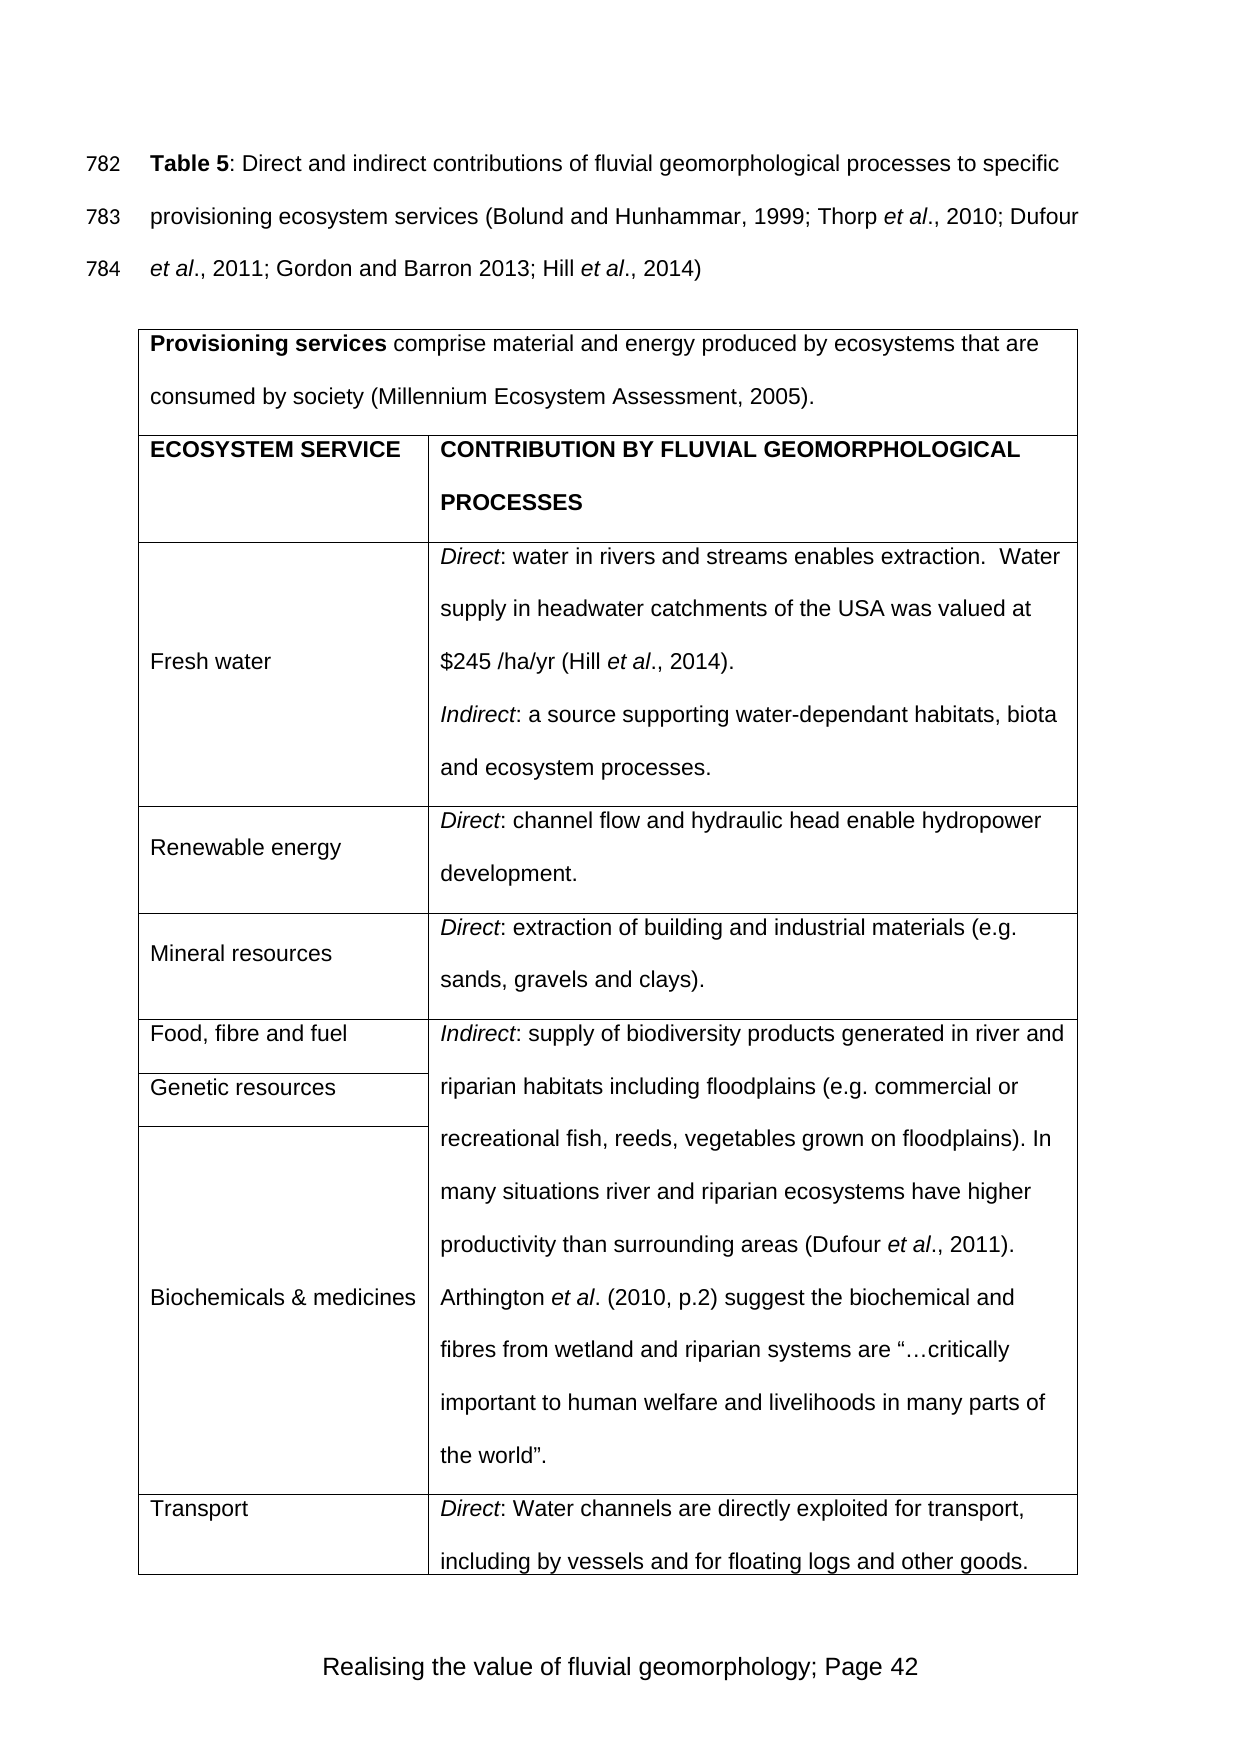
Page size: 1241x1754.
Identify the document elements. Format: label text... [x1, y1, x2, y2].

table_cell Indirect: supply of biodiversity products generated in river and riparian habitats including floodplains (e.g. commercial or recreational fish, reeds, vegetables grown on floodplains). In many situations river and riparian ecosystems have higher productivity than surrounding areas (Dufour et al., 2011). Arthington et al. (2010, p.2) suggest the biochemical and fibres from wetland and riparian systems are “…critically important to human welfare and livelihoods in many parts of the world”. [429, 1020, 1077, 1494]
table_cell Biochemicals & medicines [139, 1127, 428, 1494]
table_cell Direct: water in rivers and streams enables extraction. Water supply in headwater catchments of the USA was valued at $245 /ha/yr (Hill et al., 2014). Indirect: a source supporting water-dependant habitats, biota and ecosystem processes. [429, 543, 1077, 806]
table_cell Direct: extraction of building and industrial materials (e.g. sands, gravels and clays). [429, 914, 1077, 1019]
table_cell CONTRIBUTION BY FLUVIAL GEOMORPHOLOGICAL PROCESSES [429, 436, 1077, 542]
table_cell Mineral resources [139, 914, 428, 1019]
table_cell Transport [139, 1495, 428, 1574]
table_cell Food, fibre and fuel [139, 1020, 428, 1072]
table_cell Direct: channel flow and hydraulic head enable hydropower development. [429, 807, 1077, 912]
table_cell Fresh water [139, 543, 428, 806]
table_header Provisioning services comprise material and energy produced by ecosystems that are consumed by society (Millennium Ecosystem Assessment, 2005). [139, 330, 1077, 435]
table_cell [429, 1495, 1077, 1574]
text Table 5: Direct and indirect contributions of fluvial geomorphological processes to specific provisioning ecosystem services (Bolund and Hunhammar, 1999; Thorp et al., 2010; Dufour et al., 2011; Gordon and Barron 2013; Hill et al., 2014) [150, 150, 1090, 282]
table_cell ECOSYSTEM SERVICE [139, 436, 428, 542]
table_cell Genetic resources [139, 1074, 428, 1126]
table_cell Renewable energy [139, 807, 428, 912]
